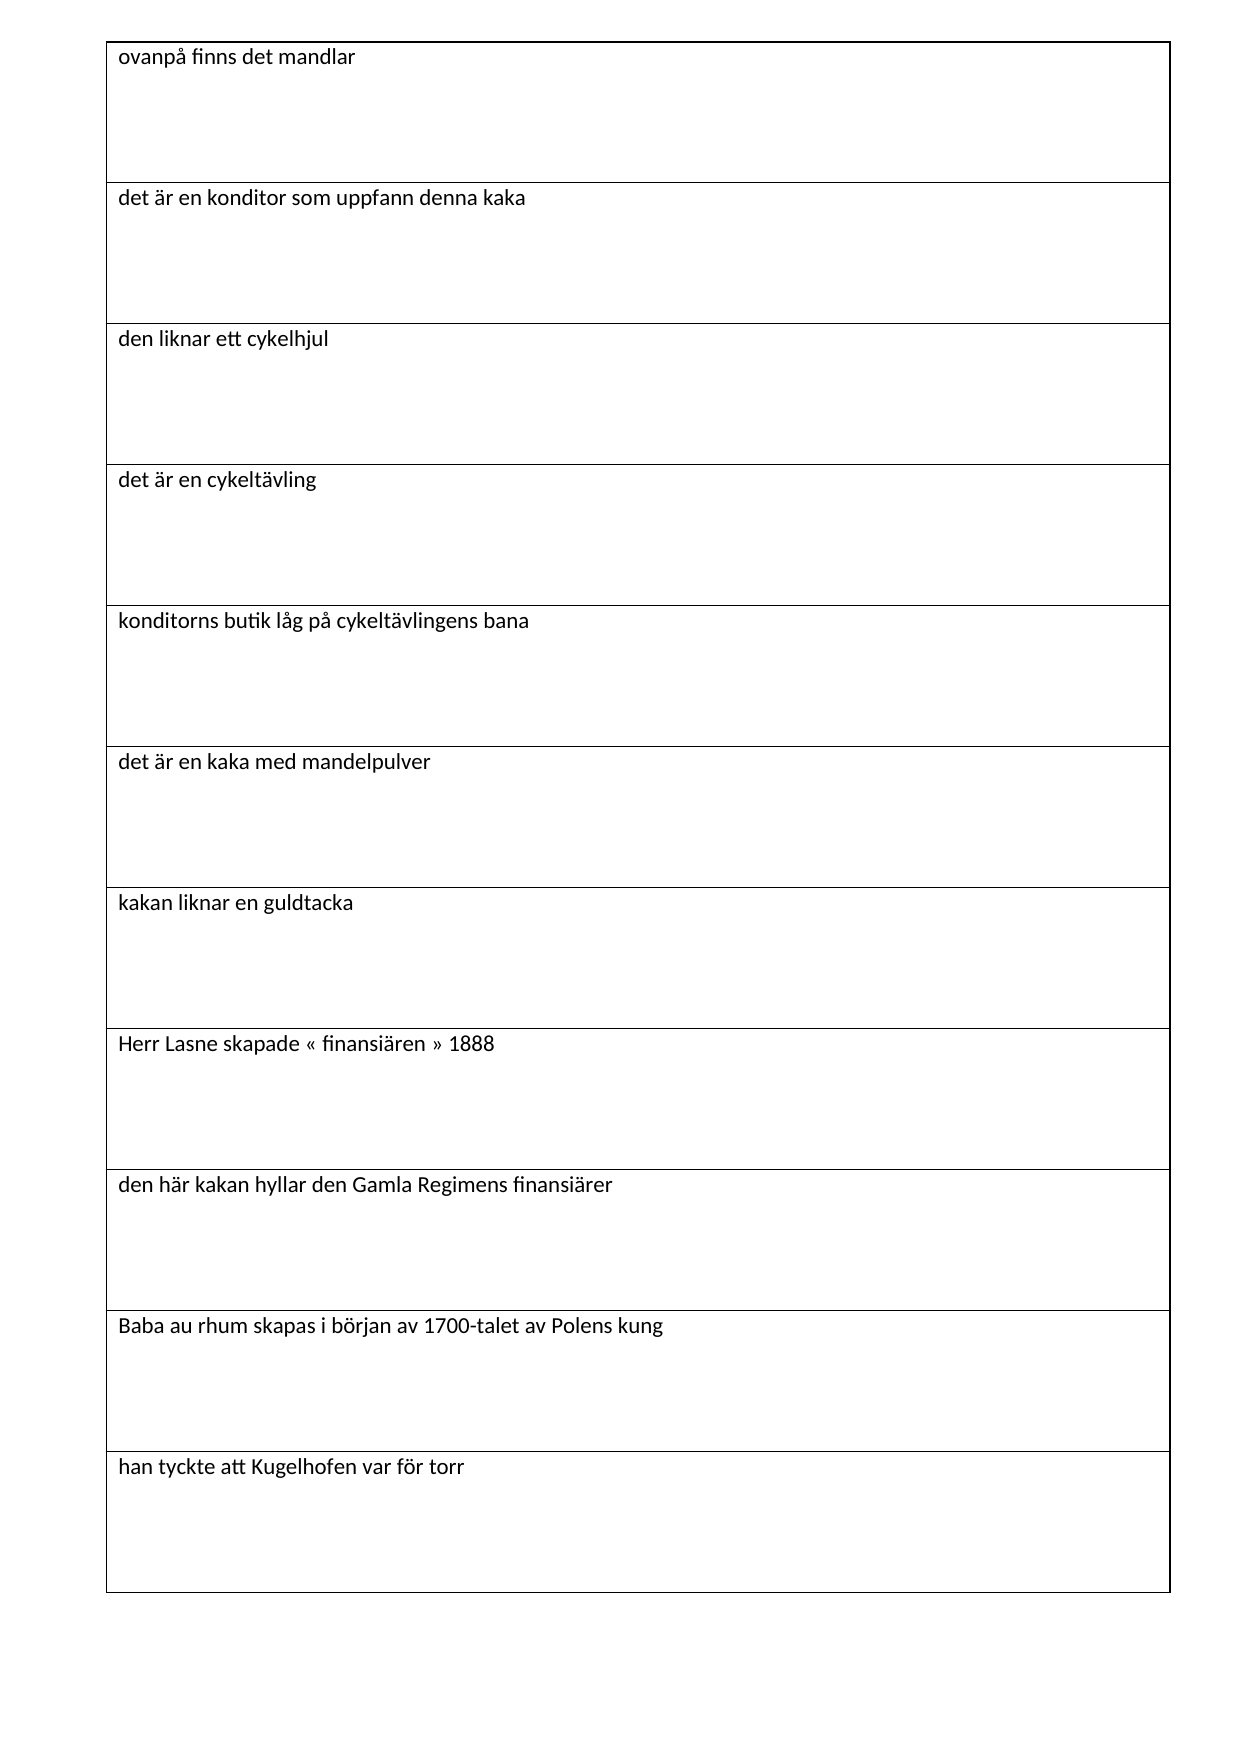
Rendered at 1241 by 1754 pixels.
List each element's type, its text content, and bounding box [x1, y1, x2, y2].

table_cell [871, 747, 1169, 887]
table_cell [871, 1452, 1169, 1592]
table_cell [871, 324, 1169, 464]
table_cell det är en cykeltävling [107, 465, 871, 605]
table_cell den här kakan hyllar den Gamla Regimens finansiärer [107, 1170, 871, 1310]
table_cell det är en kaka med mandelpulver [107, 747, 871, 887]
table_cell [871, 1170, 1169, 1310]
table_cell [871, 183, 1169, 323]
table_cell [871, 43, 1169, 182]
table_cell Baba au rhum skapas i början av 1700-talet av Polens kung [107, 1311, 871, 1451]
table_cell [871, 1029, 1169, 1169]
table_cell konditorns butik låg på cykeltävlingens bana [107, 606, 871, 746]
table_cell han tyckte att Kugelhofen var för torr [107, 1452, 871, 1592]
table_cell [871, 465, 1169, 605]
table_cell [871, 606, 1169, 746]
table_cell den liknar ett cykelhjul [107, 324, 871, 464]
table_cell ovanpå finns det mandlar [107, 43, 871, 182]
table_cell [871, 888, 1169, 1028]
table_cell kakan liknar en guldtacka [107, 888, 871, 1028]
table_cell det är en konditor som uppfann denna kaka [107, 183, 871, 323]
table_cell Herr Lasne skapade « finansiären » 1888 [107, 1029, 871, 1169]
table_cell [871, 1311, 1169, 1451]
